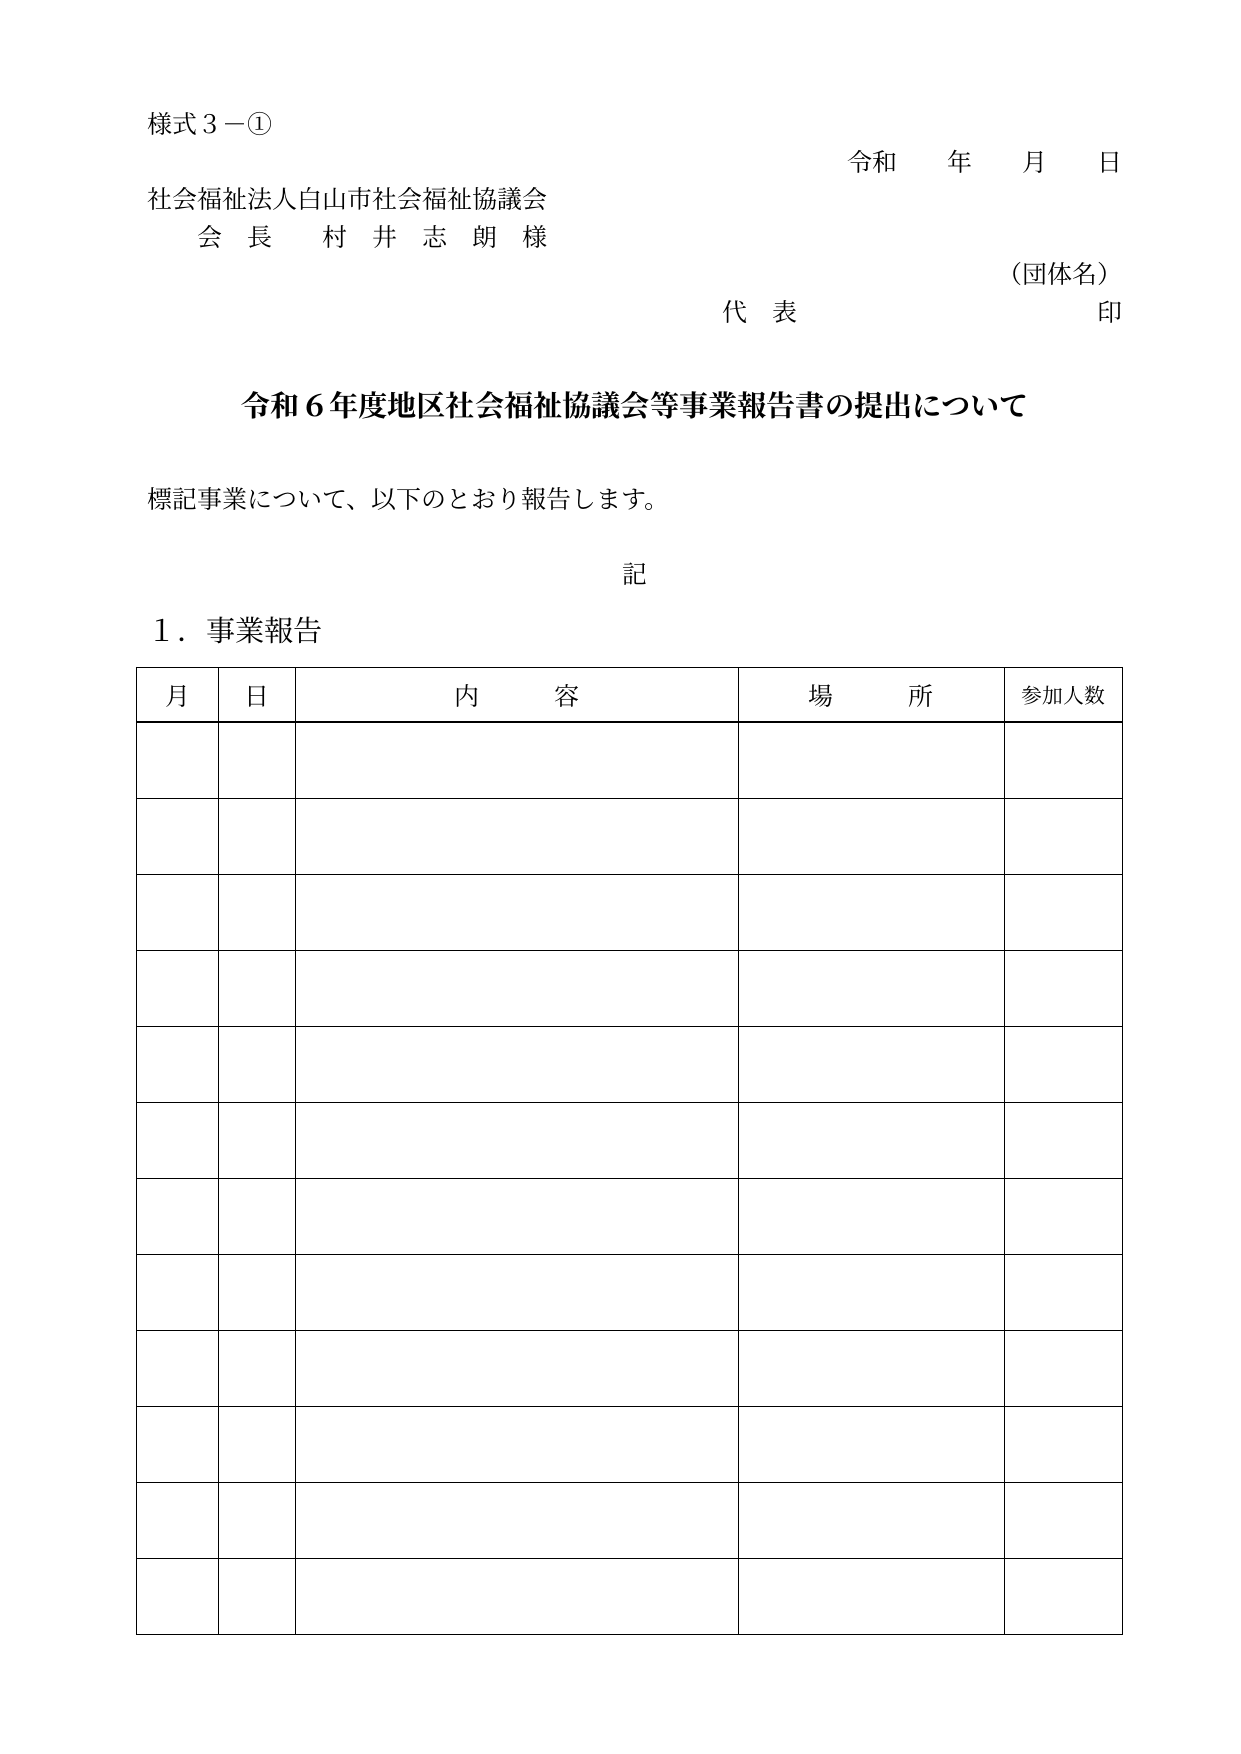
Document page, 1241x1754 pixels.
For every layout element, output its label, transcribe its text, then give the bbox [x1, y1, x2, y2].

table_cell [739, 799, 1004, 873]
table_cell [137, 1027, 218, 1102]
table_cell [739, 1103, 1004, 1178]
table_cell [137, 1407, 218, 1482]
table_cell [739, 951, 1004, 1026]
table_header 内 容 [296, 668, 738, 721]
table_cell [296, 799, 738, 873]
table_cell [219, 1407, 295, 1482]
table_cell [739, 875, 1004, 949]
table_cell [1005, 1407, 1122, 1482]
table_cell [1005, 951, 1122, 1026]
table_cell [137, 951, 218, 1026]
table_cell [219, 1331, 295, 1406]
table_header 参加人数 [1005, 668, 1122, 721]
table_cell [219, 875, 295, 949]
table_cell [1005, 799, 1122, 873]
table_cell [1005, 1483, 1122, 1558]
table_cell [137, 1179, 218, 1254]
table_cell [739, 1179, 1004, 1254]
table_cell [137, 875, 218, 949]
text 記 [148, 554, 1122, 592]
table_cell [219, 1255, 295, 1330]
table_cell [137, 1483, 218, 1558]
table_cell [296, 1103, 738, 1178]
table_cell [219, 1179, 295, 1254]
table_cell [296, 1483, 738, 1558]
table_cell [296, 723, 738, 797]
table_header 日 [219, 668, 295, 721]
table_cell [137, 799, 218, 873]
text 会 長 村 井 志 朗 様 [148, 217, 1122, 254]
text 令和 年 月 日 [148, 142, 1122, 179]
table_cell [739, 1255, 1004, 1330]
table_cell [296, 1179, 738, 1254]
table_cell [296, 1407, 738, 1482]
table_cell [1005, 1331, 1122, 1406]
table_cell [137, 1103, 218, 1178]
text （団体名） [148, 254, 1122, 292]
table_cell [739, 1483, 1004, 1558]
table_cell [739, 1559, 1004, 1634]
table_cell [1005, 723, 1122, 797]
table_cell [219, 799, 295, 873]
table_cell [219, 1103, 295, 1178]
table_cell [1005, 1559, 1122, 1634]
table_cell [219, 1559, 295, 1634]
text １．事業報告 [148, 592, 1122, 667]
text 令和６年度地区社会福祉協議会等事業報告書の提出について [148, 367, 1122, 442]
text 代 表 印 [148, 292, 1122, 329]
table_header 場 所 [739, 668, 1004, 721]
table_cell [296, 1331, 738, 1406]
table_cell [1005, 1255, 1122, 1330]
table_cell [137, 1559, 218, 1634]
table_cell [219, 1027, 295, 1102]
text 様式３－① [148, 104, 1122, 142]
table_cell [219, 1483, 295, 1558]
table_cell [296, 1559, 738, 1634]
table_cell [137, 1331, 218, 1406]
table_cell [739, 1331, 1004, 1406]
text 社会福祉法人白山市社会福祉協議会 [148, 179, 1122, 217]
text 標記事業について、以下のとおり報告します。 [148, 479, 1122, 517]
table_cell [296, 1255, 738, 1330]
table_cell [219, 951, 295, 1026]
table_cell [739, 1407, 1004, 1482]
table_cell [137, 1255, 218, 1330]
table_header 月 [137, 668, 218, 721]
table_cell [739, 723, 1004, 797]
table_cell [1005, 1179, 1122, 1254]
table_cell [296, 951, 738, 1026]
table_cell [1005, 875, 1122, 949]
table_cell [739, 1027, 1004, 1102]
table_cell [137, 723, 218, 797]
table_cell [1005, 1103, 1122, 1178]
table_cell [296, 875, 738, 949]
table_cell [1005, 1027, 1122, 1102]
table_cell [296, 1027, 738, 1102]
table_cell [219, 723, 295, 797]
